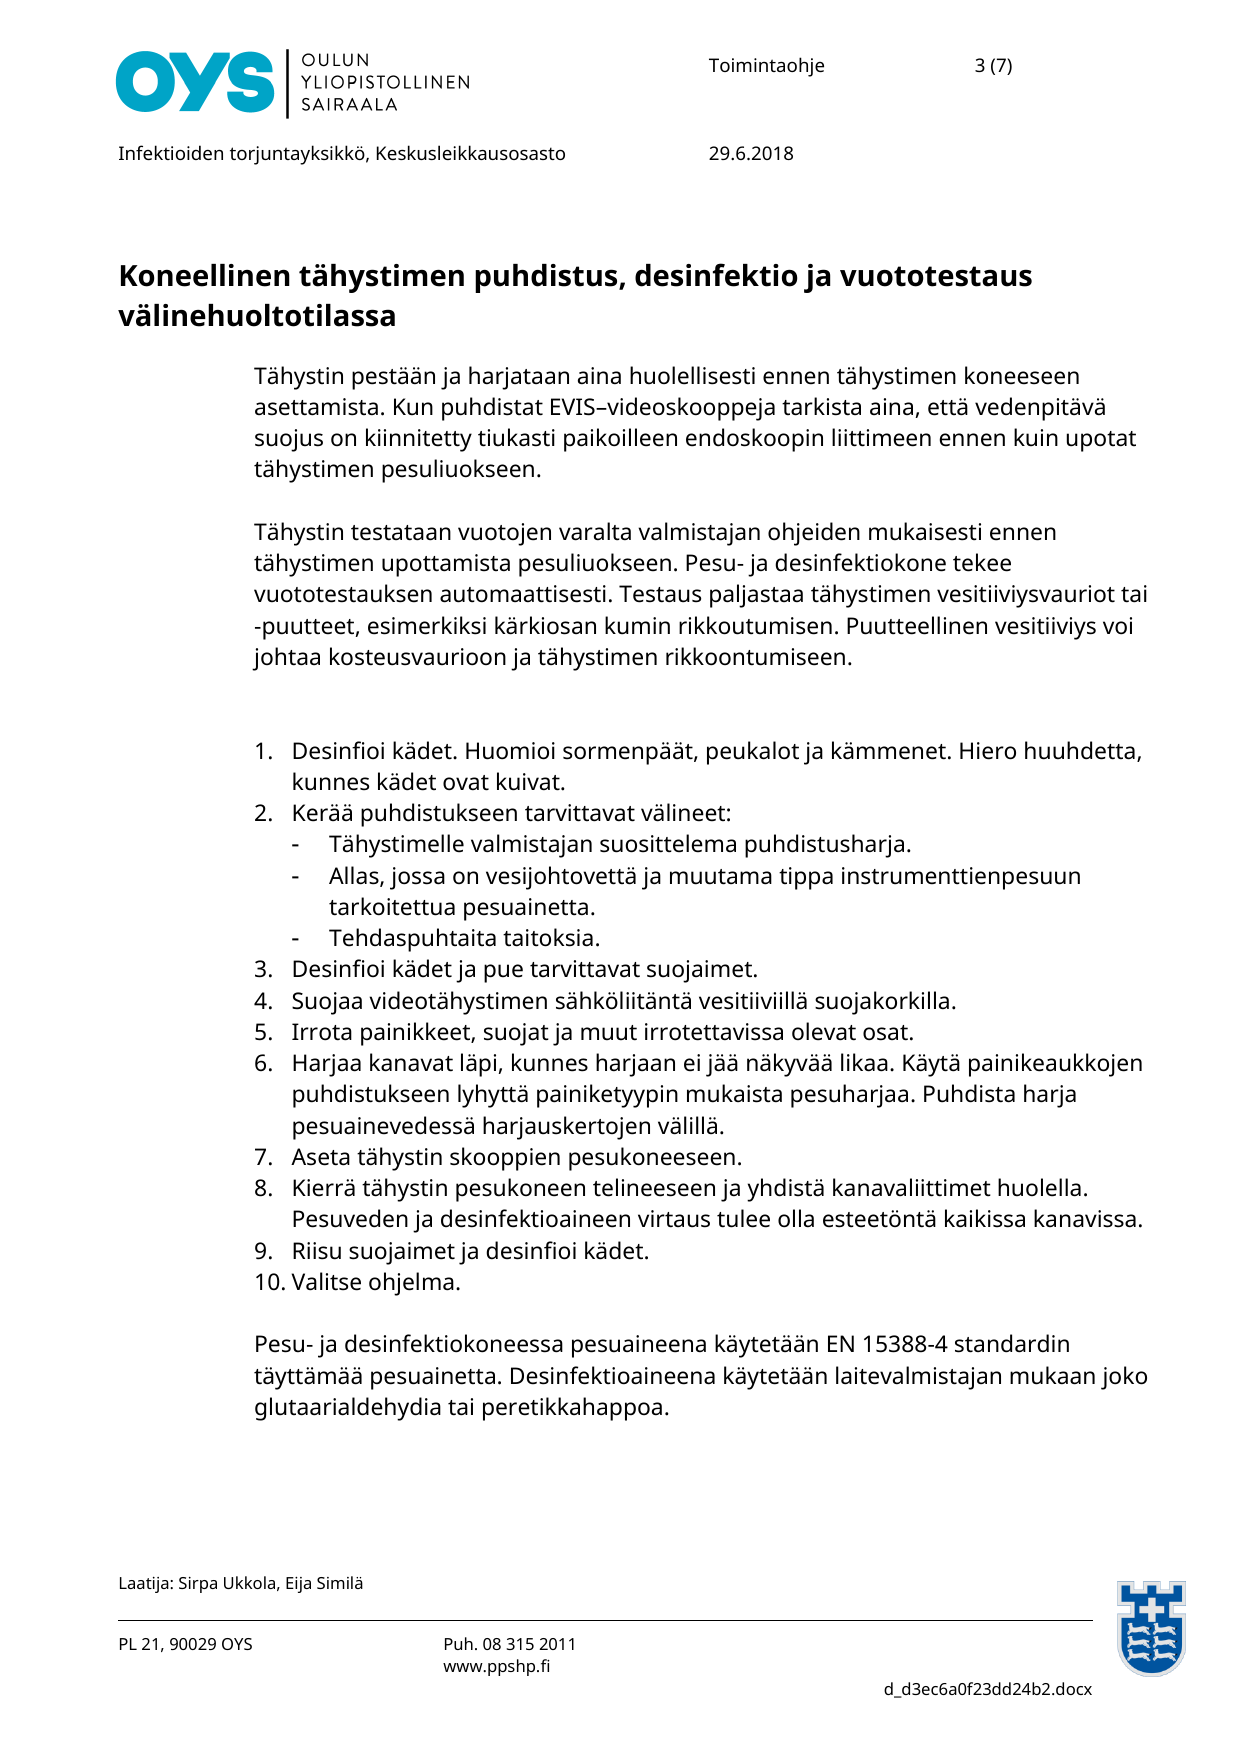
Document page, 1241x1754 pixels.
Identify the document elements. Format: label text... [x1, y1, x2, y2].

list Tehdaspuhtaita taitoksia. [291, 922, 1181, 953]
list Desinfioi kädet ja pue tarvittavat suojaimet. [254, 953, 1181, 985]
picture [1117, 1581, 1186, 1677]
list Desinfioi kädet. Huomioi sormenpäät, peukalot ja kämmenet. Hiero huuhdetta, kunnes kädet ovat kuivat. [254, 735, 1181, 797]
list Tähystimelle valmistajan suosittelema puhdistusharja. [291, 828, 1181, 860]
text Tähystin pestään ja harjataan aina huolellisesti ennen tähystimen koneeseen asettamista. Kun puhdistat EVIS–videoskooppeja tarkista aina, että vedenpitävä suojus on kiinnitetty tiukasti paikoilleen endoskoopin liittimeen ennen kuin upotat tähystimen pesuliuokseen. [254, 360, 1181, 485]
list Kerää puhdistukseen tarvittavat välineet: [254, 797, 1181, 828]
list Kierrä tähystin pesukoneen telineeseen ja yhdistä kanavaliittimet huolella. Pesuveden ja desinfektioaineen virtaus tulee olla esteetöntä kaikissa kanavissa. [254, 1172, 1181, 1235]
text Tähystin testataan vuotojen varalta valmistajan ohjeiden mukaisesti ennen tähystimen upottamista pesuliuokseen. Pesu- ja desinfektiokone tekee vuototestauksen automaattisesti. Testaus paljastaa tähystimen vesitiiviysvauriot tai -puutteet, esimerkiksi kärkiosan kumin rikkoutumisen. Puutteellinen vesitiiviys voi johtaa kosteusvaurioon ja tähystimen rikkoontumiseen. [254, 516, 1181, 672]
picture [111, 46, 473, 119]
text Pesu- ja desinfektiokoneessa pesuaineena käytetään EN 15388-4 standardin täyttämää pesuainetta. Desinfektioaineena käytetään laitevalmistajan mukaan joko glutaarialdehydia tai peretikkahappoa. [254, 1328, 1181, 1422]
list Allas, jossa on vesijohtovettä ja muutama tippa instrumenttienpesuun tarkoitettua pesuainetta. [291, 860, 1181, 922]
list Harjaa kanavat läpi, kunnes harjaan ei jää näkyvää likaa. Käytä painikeaukkojen puhdistukseen lyhyttä painiketyypin mukaista pesuharjaa. Puhdista harja pesuainevedessä harjauskertojen välillä. [254, 1047, 1181, 1141]
list Riisu suojaimet ja desinfioi kädet. [254, 1235, 1181, 1266]
list Suojaa videotähystimen sähköliitäntä vesitiiviillä suojakorkilla. [254, 985, 1181, 1016]
list Irrota painikkeet, suojat ja muut irrotettavissa olevat osat. [254, 1016, 1181, 1047]
list Valitse ohjelma. [254, 1266, 1181, 1297]
list Aseta tähystin skooppien pesukoneeseen. [254, 1141, 1181, 1172]
subtitle Koneellinen tähystimen puhdistus, desinfektio ja vuototestaus välinehuoltotilassa [118, 255, 1181, 335]
